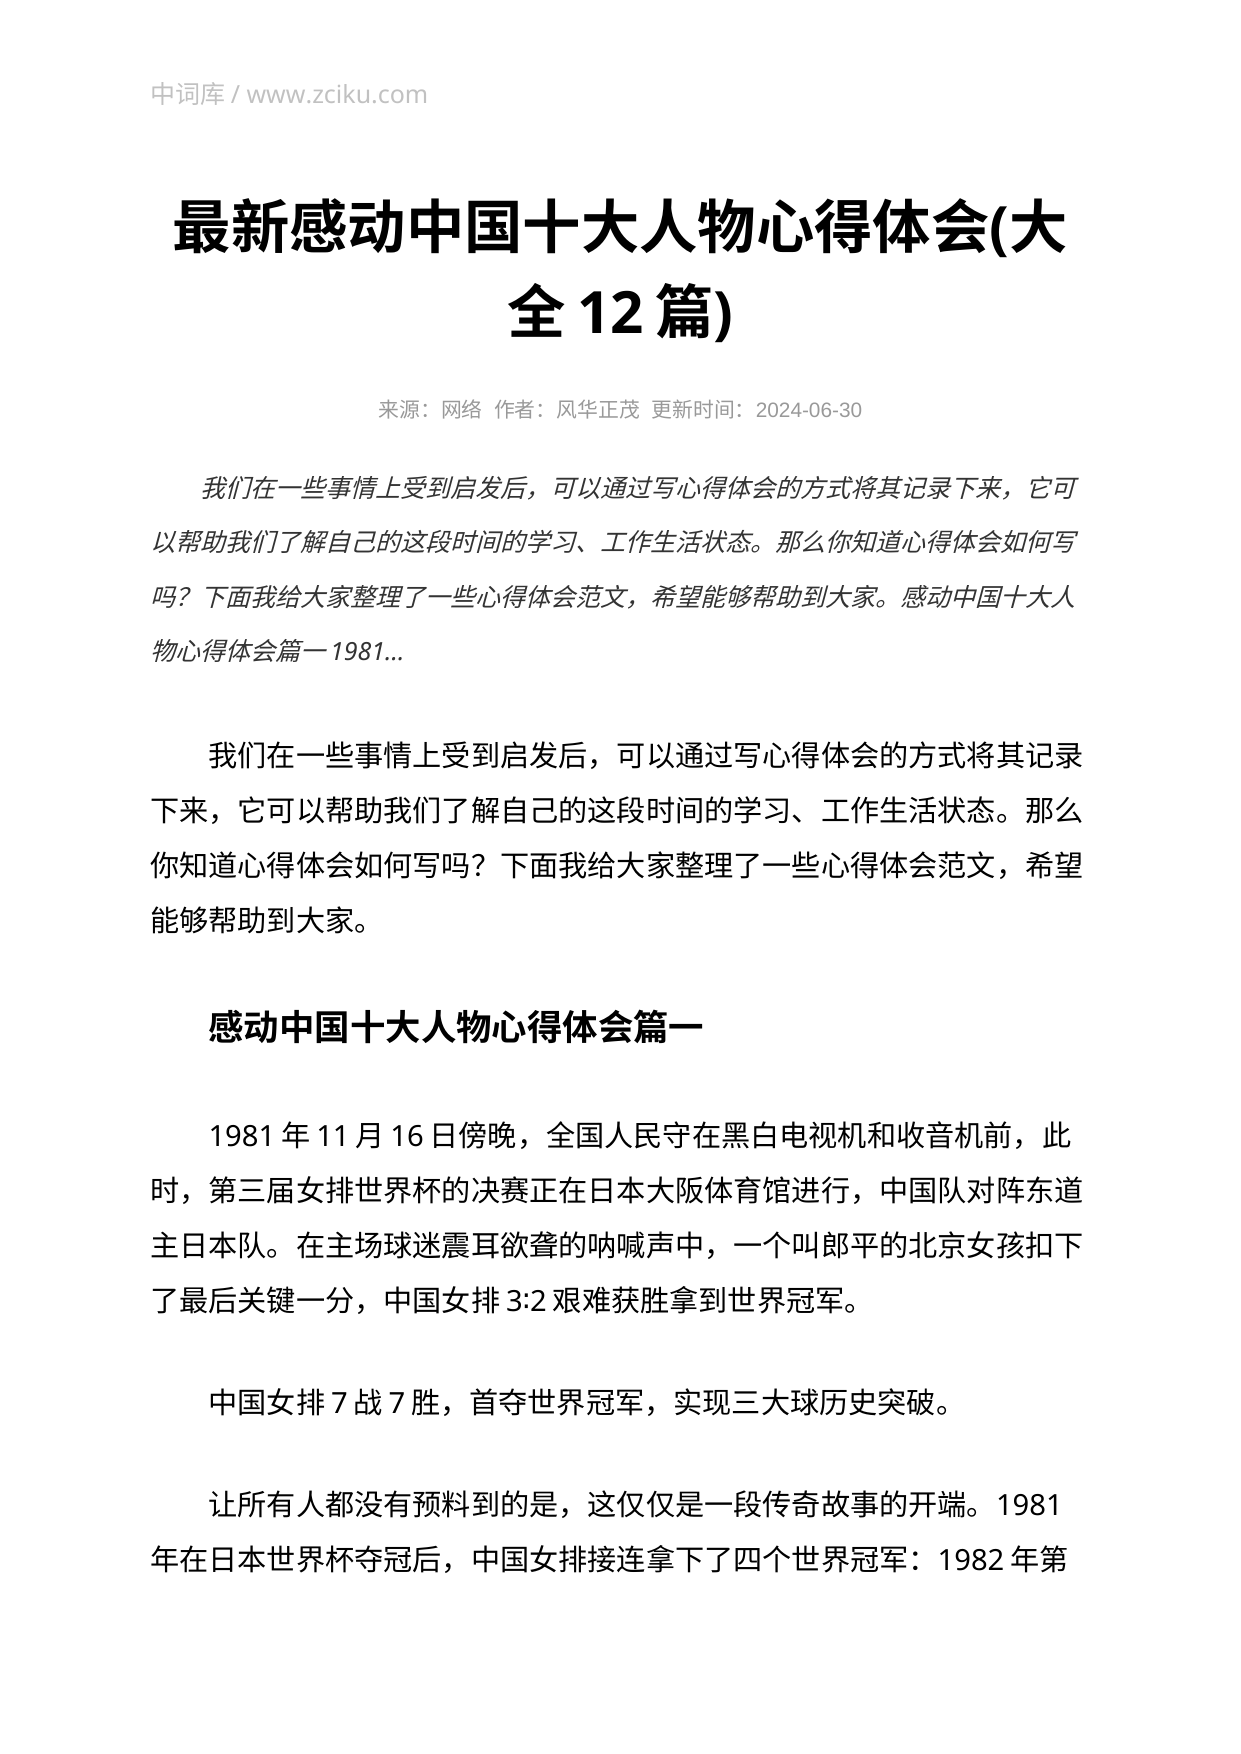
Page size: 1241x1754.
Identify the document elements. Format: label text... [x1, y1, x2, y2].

subtitle 最新感动中国十大人物心得体会(大全12篇) [150, 181, 1090, 351]
text 来源：网络 作者：风华正茂 更新时间：2024-06-30 [150, 398, 1090, 422]
text 感动中国十大人物心得体会篇一 [150, 999, 1090, 1051]
text 我们在一些事情上受到启发后，可以通过写心得体会的方式将其记录下来，它可以帮助我们了解自己的这段时间的学习、工作生活状态。那么你知道心得体会如何写吗？下面我给大家整理了一些心得体会范文，希望能够帮助到大家。 [150, 733, 1090, 940]
text 中国女排7战7胜，首夺世界冠军，实现三大球历史突破。 [150, 1379, 1090, 1422]
text 我们在一些事情上受到启发后，可以通过写心得体会的方式将其记录下来，它可以帮助我们了解自己的这段时间的学习、工作生活状态。那么你知道心得体会如何写吗？下面我给大家整理了一些心得体会范文，希望能够帮助到大家。感动中国十大人物心得体会篇一1981... [150, 468, 1090, 668]
text 1981年11月16日傍晚，全国人民守在黑白电视机和收音机前，此时，第三届女排世界杯的决赛正在日本大阪体育馆进行，中国队对阵东道主日本队。在主场球迷震耳欲聋的呐喊声中，一个叫郎平的北京女孩扣下了最后关键一分，中国女排3∶2艰难获胜拿到世界冠军。 [150, 1113, 1090, 1320]
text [150, 1482, 1090, 1579]
